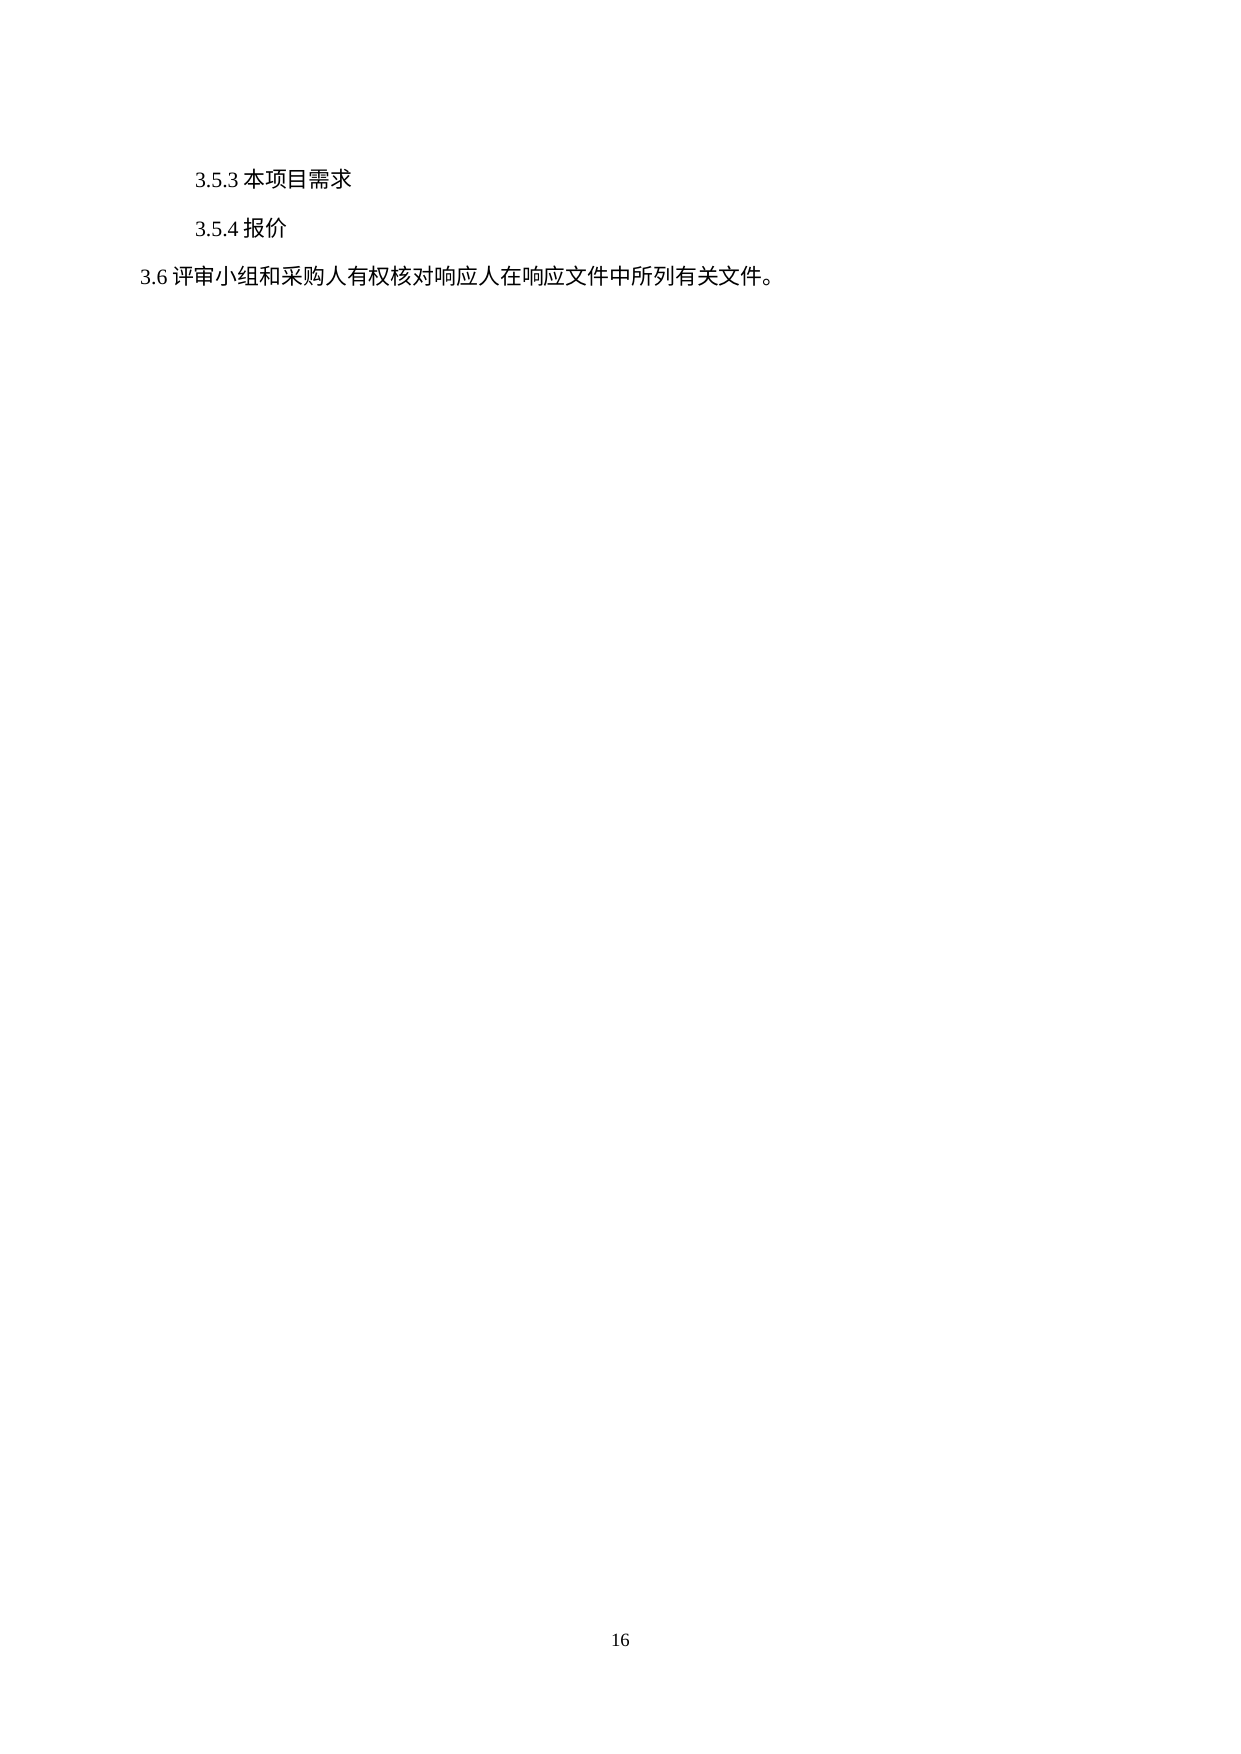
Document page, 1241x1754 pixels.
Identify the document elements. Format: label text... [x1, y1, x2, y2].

text 3.5.3本项目需求 [118, 162, 1122, 194]
text 3.6评审小组和采购人有权核对响应人在响应文件中所列有关文件。 [118, 259, 1122, 291]
text 3.5.4报价 [118, 210, 1122, 243]
